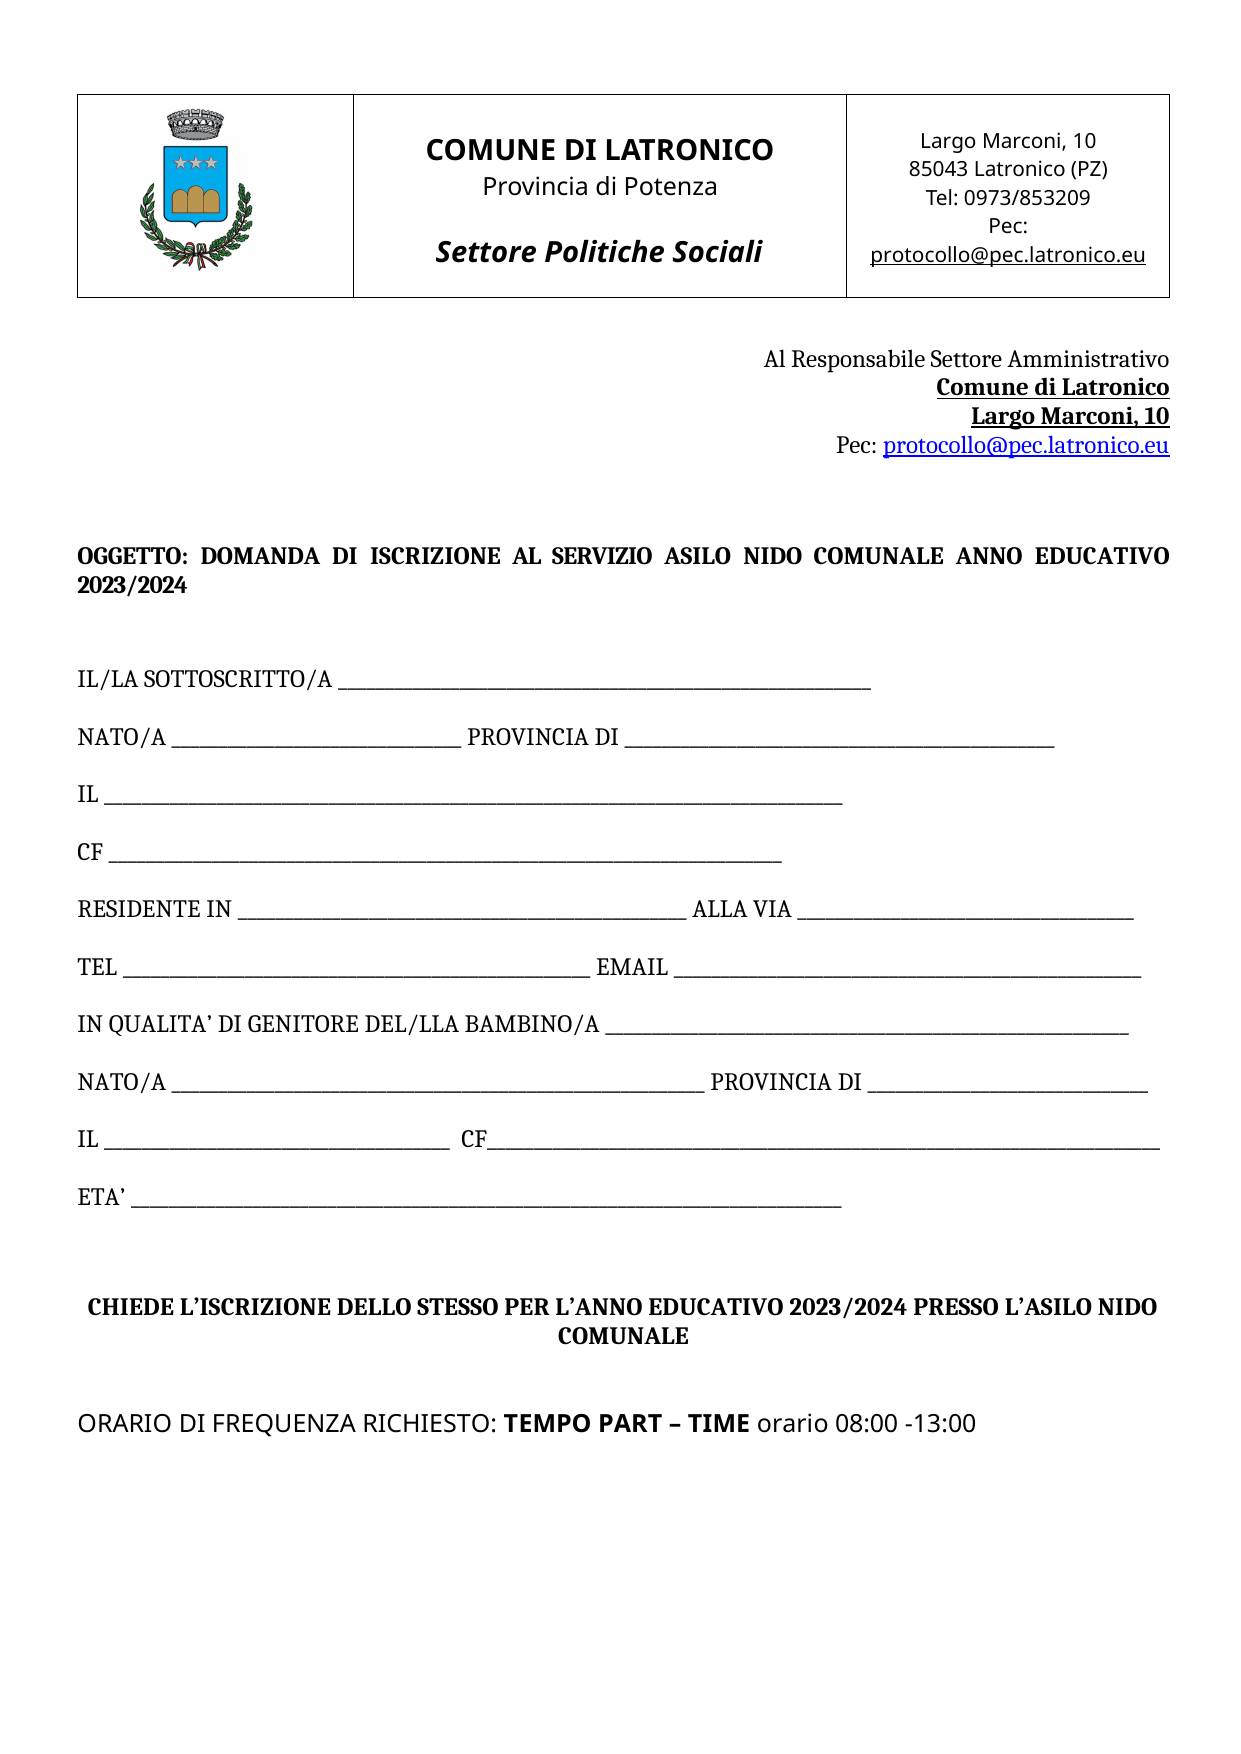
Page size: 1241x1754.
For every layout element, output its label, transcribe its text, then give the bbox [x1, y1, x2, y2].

table_header [78, 95, 353, 297]
text IN QUALITA’ DI GENITORE DEL/LLA BAMBINO/A ________________________________________________________ [77, 1010, 1169, 1039]
table_header Largo Marconi, 10 85043 Latronico (PZ) Tel: 0973/853209 Pec: protocollo@pec.latronico.eu [847, 95, 1169, 297]
text Comune di Latronico [77, 373, 1169, 402]
text Al Responsabile Settore Amministrativo [77, 344, 1169, 373]
text OGGETTO: DOMANDA DI ISCRIZIONE AL SERVIZIO ASILO NIDO COMUNALE ANNO EDUCATIVO 2023/2024 [77, 542, 1169, 599]
text TEL __________________________________________________ EMAIL __________________________________________________ [77, 952, 1169, 981]
text IL _______________________________________________________________________________ [77, 780, 1169, 809]
text CHIEDE L’ISCRIZIONE DELLO STESSO PER L’ANNO EDUCATIVO 2023/2024 PRESSO L’ASILO NIDO COMUNALE [77, 1293, 1169, 1351]
text ETA’ ____________________________________________________________________________ [77, 1182, 1169, 1211]
table_header COMUNE DI LATRONICO Provincia di Potenza Settore Politiche Sociali [354, 95, 846, 297]
picture [136, 107, 253, 270]
text CF ________________________________________________________________________ [77, 837, 1169, 866]
text Pec: protocollo@pec.latronico.eu [77, 431, 1169, 459]
text ORARIO DI FREQUENZA RICHIESTO: TEMPO PART – TIME orario 08:00 -13:00 [77, 1406, 1169, 1440]
text Largo Marconi, 10 [77, 402, 1169, 431]
text NATO/A _________________________________________________________ PROVINCIA DI ______________________________ [77, 1067, 1169, 1096]
text NATO/A _______________________________ PROVINCIA DI ______________________________________________ [77, 722, 1169, 751]
text RESIDENTE IN ________________________________________________ ALLA VIA ____________________________________ [77, 895, 1169, 924]
text IL _____________________________________ CF________________________________________________________________________ [77, 1125, 1169, 1154]
text IL/LA SOTTOSCRITTO/A _________________________________________________________ [77, 665, 1169, 694]
